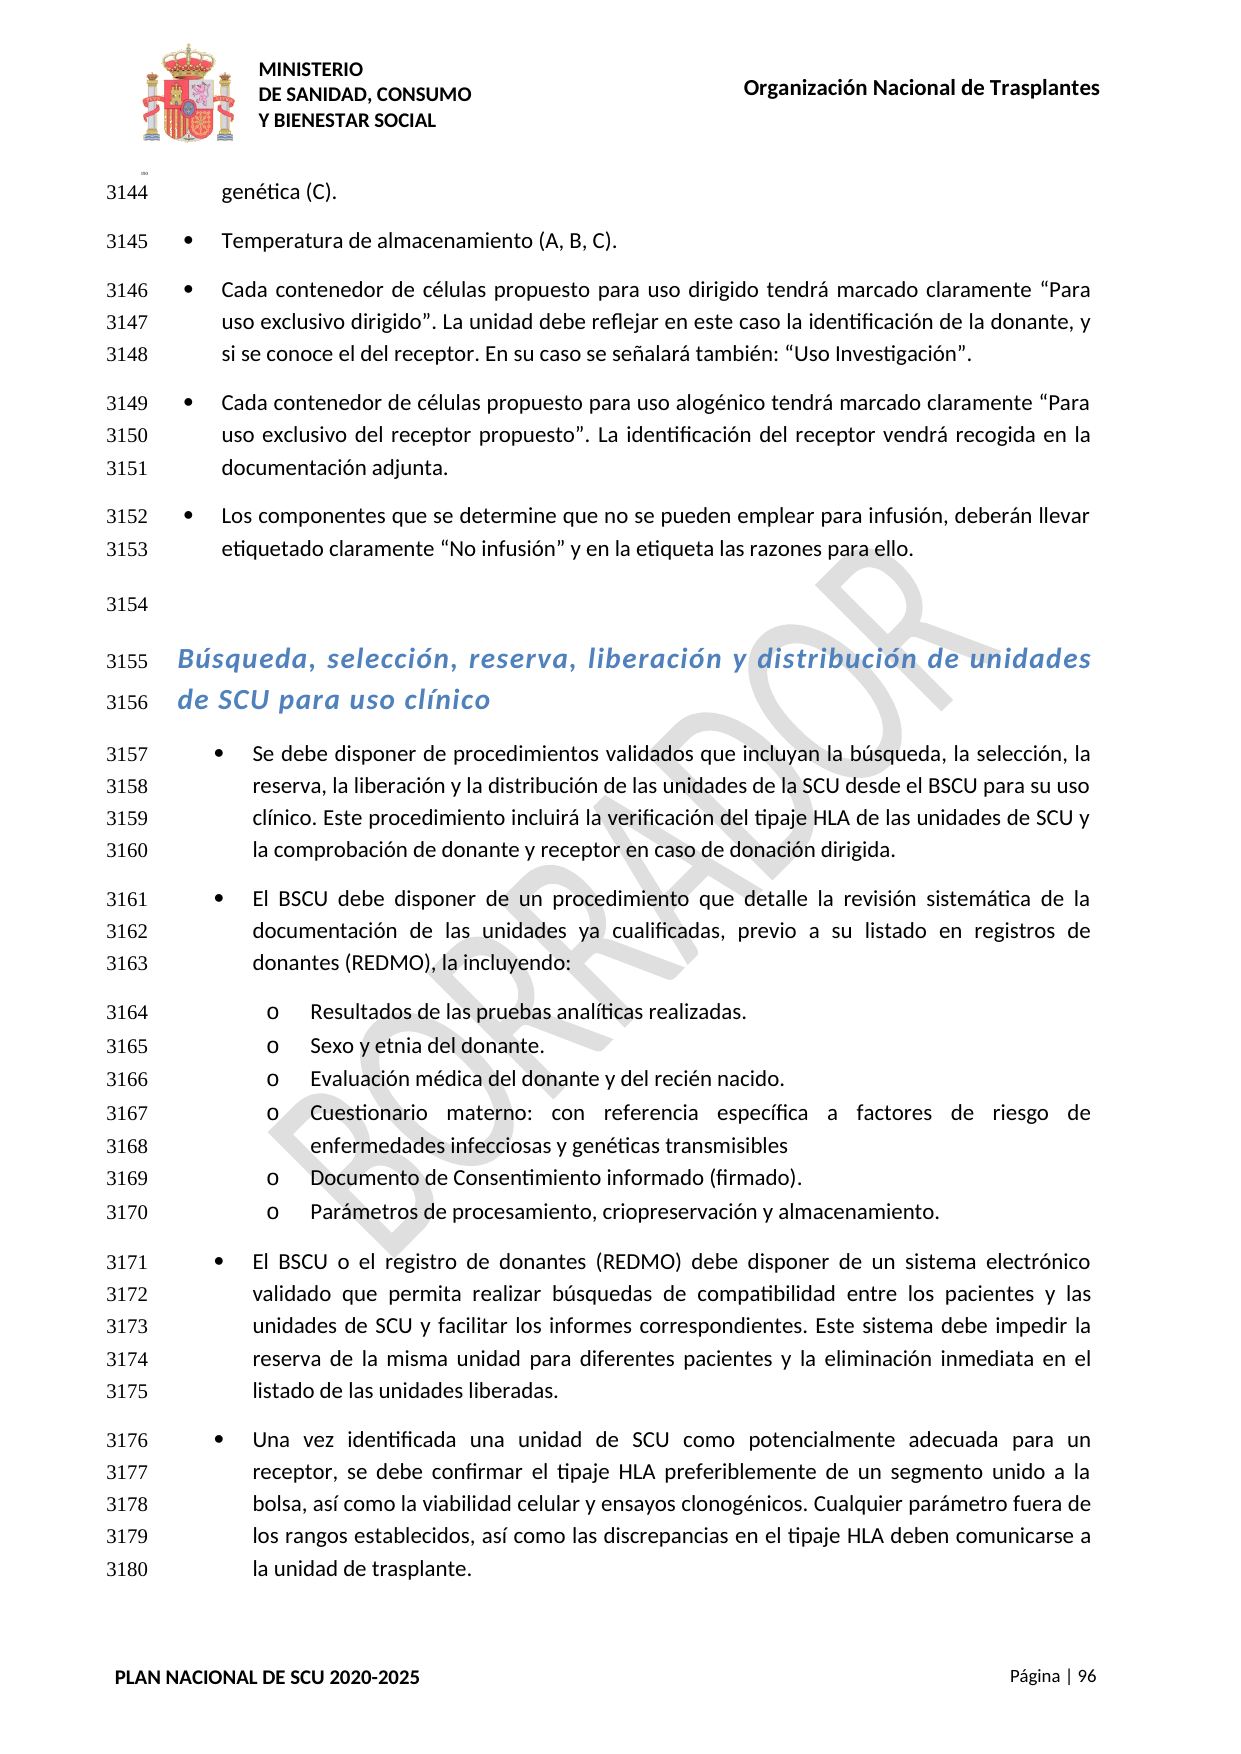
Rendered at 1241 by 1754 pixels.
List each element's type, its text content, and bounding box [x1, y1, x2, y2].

list Cuestionario materno: con referencia específica a factores de riesgo de enfermedades infecciosas y genéticas transmisibles [266, 1098, 1092, 1159]
list Una vez identificada una unidad de SCU como potencialmente adecuada para un receptor, se debe confirmar el tipaje HLA preferiblemente de un segmento unido a la bolsa, así como la viabilidad celular y ensayos clonogénicos. Cualquier parámetro fuera de los rangos establecidos, así como las discrepancias en el tipaje HLA deben comunicarse a la unidad de trasplante. [215, 1425, 1092, 1582]
list Se debe disponer de procedimientos validados que incluyan la búsqueda, la selección, la reserva, la liberación y la distribución de las unidades de la SCU desde el BSCU para su uso clínico. Este procedimiento incluirá la verificación del tipaje HLA de las unidades de SCU y la comprobación de donante y receptor en caso de donación dirigida. [215, 739, 1092, 863]
list Temperatura de almacenamiento (A, B, C). [184, 226, 1092, 254]
list Cada contenedor de células propuesto para uso dirigido tendrá marcado claramente “Para uso exclusivo dirigido”. La unidad debe reflejar en este caso la identificación de la donante, y si se conoce el del receptor. En su caso se señalará también: “Uso Investigación”. [184, 275, 1092, 367]
list Cada contenedor de células propuesto para uso alogénico tendrá marcado claramente “Para uso exclusivo del receptor propuesto”. La identificación del receptor vendrá recogida en la documentación adjunta. [184, 388, 1092, 481]
list Resultados de las pruebas analíticas realizadas. [266, 997, 1092, 1027]
list El BSCU debe disponer de un procedimiento que detalle la revisión sistemática de la documentación de las unidades ya cualificadas, previo a su listado en registros de donantes (REDMO), la incluyendo: [215, 884, 1092, 977]
picture [140, 42, 236, 146]
list El BSCU o el registro de donantes (REDMO) debe disponer de un sistema electrónico validado que permita realizar búsquedas de compatibilidad entre los pacientes y las unidades de SCU y facilitar los informes correspondientes. Este sistema debe impedir la reserva de la misma unidad para diferentes pacientes y la eliminación inmediata en el listado de las unidades liberadas. [215, 1247, 1092, 1404]
list Evaluación médica del donante y del recién nacido. [266, 1064, 1092, 1094]
text Búsqueda, selección, reserva, liberación y distribución de unidades de SCU para uso clínico [177, 640, 1092, 717]
list Los componentes que se determine que no se pueden emplear para infusión, deberán llevar etiquetado claramente “No infusión” y en la etiqueta las razones para ello. [184, 502, 1092, 562]
list Documento de Consentimiento informado (firmado). [266, 1163, 1092, 1193]
list Sexo y etnia del donante. [266, 1031, 1092, 1060]
list Parámetros de procesamiento, criopreservación y almacenamiento. [266, 1197, 1092, 1226]
